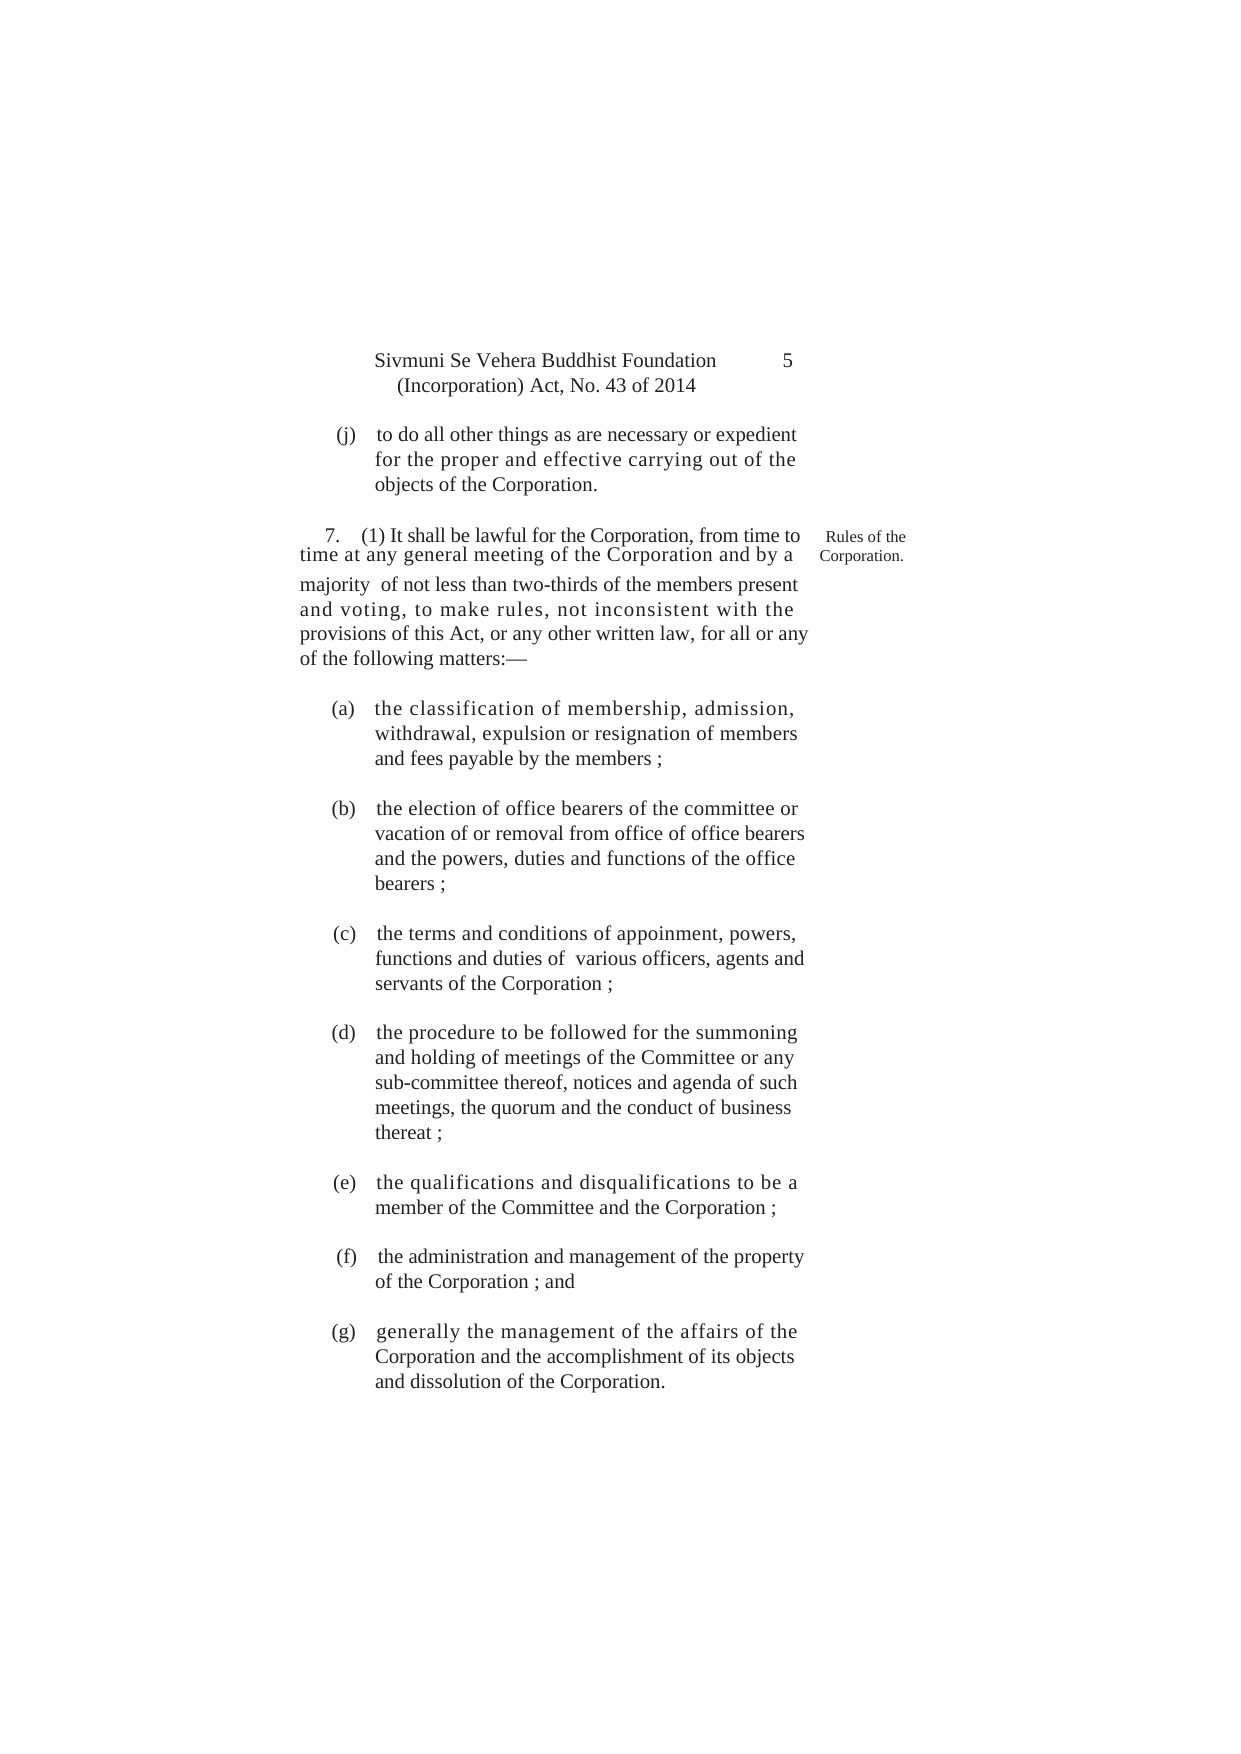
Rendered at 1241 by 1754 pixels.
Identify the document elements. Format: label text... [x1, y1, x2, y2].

text of the following matters:— [299, 647, 1240, 671]
text Corporation and the accomplishment of its objects [375, 1345, 1240, 1369]
text (f) the administration and management of the property [336, 1244, 1240, 1269]
text objects of the Corporation. [374, 472, 1240, 496]
text (j) to do all other things as are necessary or expedient [336, 421, 1240, 446]
text and voting, to make rules, not inconsistent with the [299, 597, 1240, 621]
text (a) the classification of membership, admission, [331, 696, 1240, 721]
text and fees payable by the members ; [374, 746, 1240, 770]
text withdrawal, expulsion or resignation of members [374, 722, 1240, 745]
text and holding of meetings of the Committee or any [375, 1046, 1240, 1069]
text and dissolution of the Corporation. [375, 1370, 1240, 1393]
text (e) the qualifications and disqualifications to be a [333, 1169, 1240, 1194]
text provisions of this Act, or any other written law, for all or any [299, 622, 1240, 646]
text (Incorporation) Act, No. 43 of 2014 [397, 372, 1240, 397]
text thereat ; [375, 1120, 1240, 1144]
text (d) the procedure to be followed for the summoning [331, 1019, 1240, 1044]
text servants of the Corporation ; [375, 971, 1240, 995]
text majority of not less than two-thirds of the members present [299, 572, 1240, 596]
text sub-committee thereof, notices and agenda of such [375, 1071, 1240, 1094]
text vacation of or removal from office of office bearers [374, 821, 1240, 845]
text of the Corporation ; and [375, 1270, 1240, 1294]
text (c) the terms and conditions of appoinment, powers, [333, 920, 1240, 945]
text and the powers, duties and functions of the office [374, 846, 1240, 870]
text member of the Committee and the Corporation ; [375, 1195, 1240, 1219]
text Sivmuni Se Vehera Buddhist Foundation 5 [374, 347, 1240, 372]
text (g) generally the management of the affairs of the [331, 1319, 1240, 1344]
text meetings, the quorum and the conduct of business [375, 1095, 1240, 1119]
text bearers ; [374, 871, 1240, 895]
text (b) the election of office bearers of the committee or [331, 795, 1240, 820]
text 7. (1) It shall be lawful for the Corporation, from time to Rules of the [324, 520, 1240, 548]
text for the proper and effective carrying out of the [374, 447, 1240, 471]
text functions and duties of various officers, agents and [375, 946, 1240, 970]
text time at any general meeting of the Corporation and by a Corporation. [299, 548, 1240, 564]
